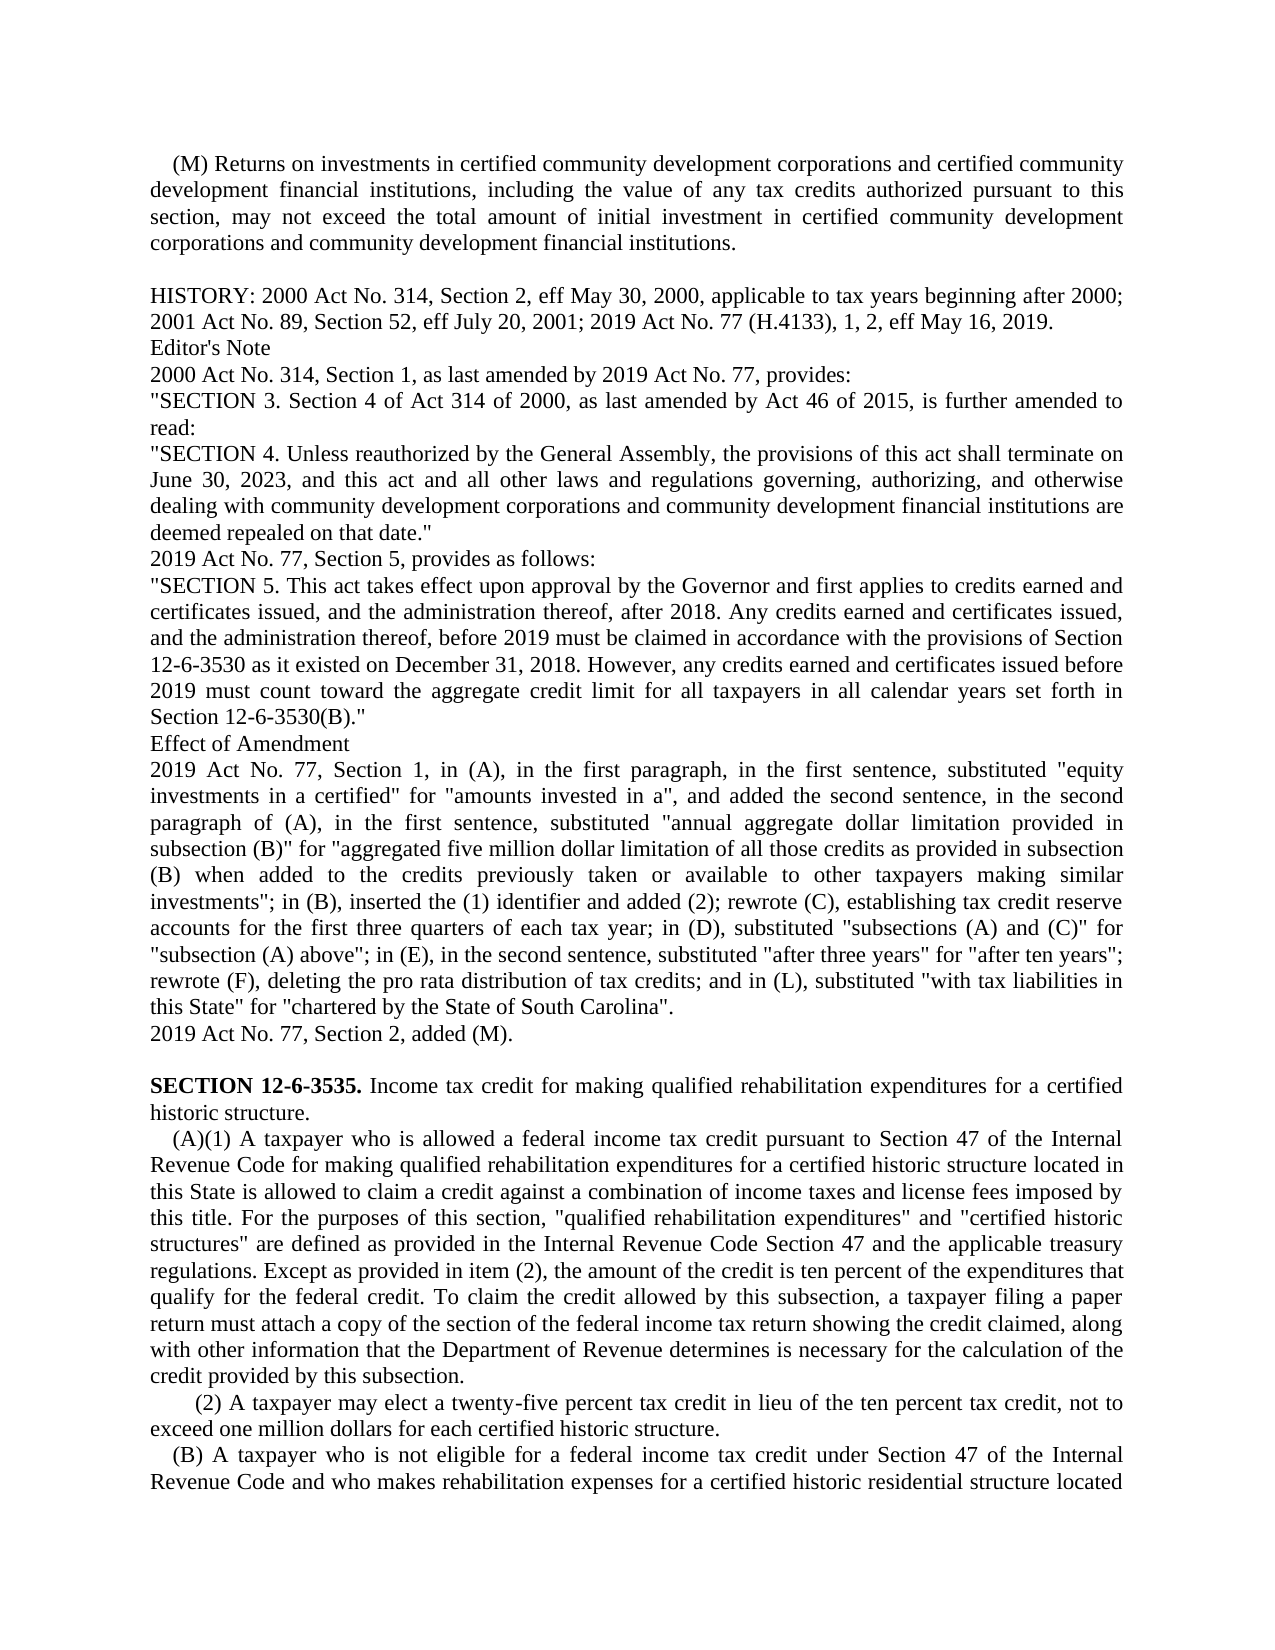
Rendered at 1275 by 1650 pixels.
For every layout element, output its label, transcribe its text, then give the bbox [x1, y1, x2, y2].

text 2000 Act No. 314, Section 1, as last amended by 2019 Act No. 77, provides: [150, 361, 1125, 387]
text "SECTION 5. This act takes effect upon approval by the Governor and first applies to credits earned and certificates issued, and the administration thereof, after 2018. Any credits earned and certificates issued, and the administration thereof, before 2019 must be claimed in accordance with the provisions of Section 12-6-3530 as it existed on December 31, 2018. However, any credits earned and certificates issued before 2019 must count toward the aggregate credit limit for all taxpayers in all calendar years set forth in Section 12-6-3530(B)." [150, 572, 1125, 730]
text "SECTION 3. Section 4 of Act 314 of 2000, as last amended by Act 46 of 2015, is further amended to read: [150, 387, 1125, 440]
text (A)(1) A taxpayer who is allowed a federal income tax credit pursuant to Section 47 of the Internal Revenue Code for making qualified rehabilitation expenditures for a certified historic structure located in this State is allowed to claim a credit against a combination of income taxes and license fees imposed by this title. For the purposes of this section, "qualified rehabilitation expenditures" and "certified historic structures" are defined as provided in the Internal Revenue Code Section 47 and the applicable treasury regulations. Except as provided in item (2), the amount of the credit is ten percent of the expenditures that qualify for the federal credit. To claim the credit allowed by this subsection, a taxpayer filing a paper return must attach a copy of the section of the federal income tax return showing the credit claimed, along with other information that the Department of Revenue determines is necessary for the calculation of the credit provided by this subsection. [150, 1125, 1125, 1389]
text "SECTION 4. Unless reauthorized by the General Assembly, the provisions of this act shall terminate on June 30, 2023, and this act and all other laws and regulations governing, authorizing, and otherwise dealing with community development corporations and community development financial institutions are deemed repealed on that date." [150, 440, 1125, 545]
text (2) A taxpayer may elect a twenty-five percent tax credit in lieu of the ten percent tax credit, not to exceed one million dollars for each certified historic structure. [150, 1389, 1125, 1441]
text 2019 Act No. 77, Section 5, provides as follows: [150, 545, 1125, 572]
text (M) Returns on investments in certified community development corporations and certified community development financial institutions, including the value of any tax credits authorized pursuant to this section, may not exceed the total amount of initial investment in certified community development corporations and community development financial institutions. [150, 150, 1125, 255]
text 2019 Act No. 77, Section 2, added (M). [150, 1020, 1125, 1046]
text SECTION 12-6-3535. Income tax credit for making qualified rehabilitation expenditures for a certified historic structure. [150, 1072, 1125, 1125]
text HISTORY: 2000 Act No. 314, Section 2, eff May 30, 2000, applicable to tax years beginning after 2000; 2001 Act No. 89, Section 52, eff July 20, 2001; 2019 Act No. 77 (H.4133), 1, 2, eff May 16, 2019. [150, 282, 1125, 334]
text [150, 1441, 1125, 1494]
text Effect of Amendment [150, 730, 1125, 756]
text Editor's Note [150, 334, 1125, 361]
text 2019 Act No. 77, Section 1, in (A), in the first paragraph, in the first sentence, substituted "equity investments in a certified" for "amounts invested in a", and added the second sentence, in the second paragraph of (A), in the first sentence, substituted "annual aggregate dollar limitation provided in subsection (B)" for "aggregated five million dollar limitation of all those credits as provided in subsection (B) when added to the credits previously taken or available to other taxpayers making similar investments"; in (B), inserted the (1) identifier and added (2); rewrote (C), establishing tax credit reserve accounts for the first three quarters of each tax year; in (D), substituted "subsections (A) and (C)" for "subsection (A) above"; in (E), in the second sentence, substituted "after three years" for "after ten years"; rewrote (F), deleting the pro rata distribution of tax credits; and in (L), substituted "with tax liabilities in this State" for "chartered by the State of South Carolina". [150, 756, 1125, 1020]
